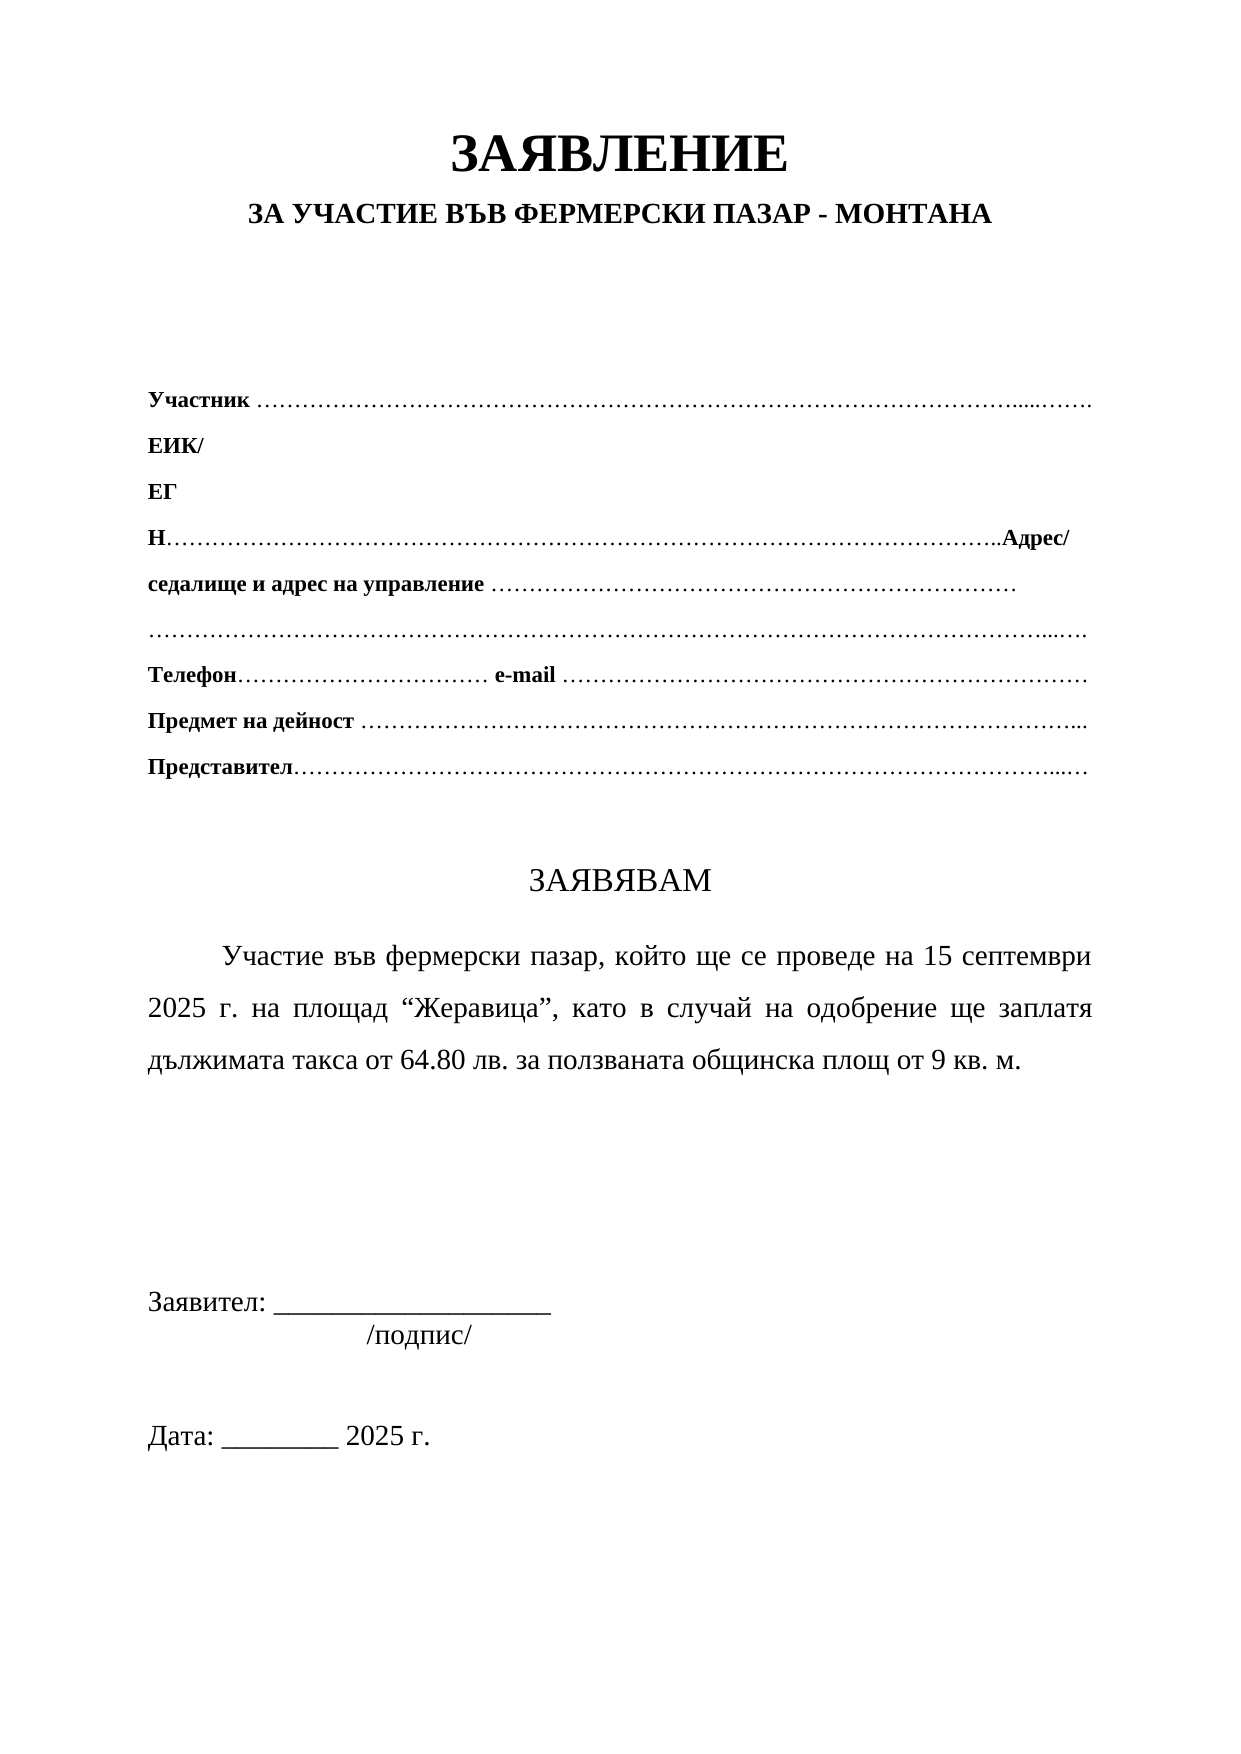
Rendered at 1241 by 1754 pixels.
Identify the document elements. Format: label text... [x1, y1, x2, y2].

text Заявител: ___________________ [148, 1284, 1093, 1317]
text ЗА УЧАСТИЕ ВЪВ ФЕРМЕРСКИ ПАЗАР - МОНТАНА [148, 184, 1093, 229]
text Дата: ________ 2025 г. [148, 1418, 1093, 1451]
text /подпис/ [148, 1317, 1093, 1351]
text ЕИК/ЕГН………………………………………………………………………………………………..Адрес/седалище и адрес на управление …………………………………………………………… [148, 413, 1093, 596]
text Предмет на дейност …………………………………………………………………………………... [148, 688, 1093, 734]
text ЗАЯВЛЕНИЕ [148, 121, 1093, 184]
text Телефон…………………………… e-mail …………………………………………………………… [148, 642, 1093, 688]
text ЗАЯВЯВАМ [148, 846, 1093, 898]
text Представител………………………………………………………………………………………...… [148, 734, 1093, 779]
text ………………………………………………………………………………………………………...…. [148, 596, 1093, 642]
text Участие във фермерски пазар, който ще се проведе на 15 септември 2025 г. на площад “Жеравица”, като в случай на одобрение ще заплатя дължимата такса от 64.80 лв. за ползваната общинска площ от 9 кв. м. [148, 919, 1093, 1075]
text Участник ……………………………………………………………………………………….....……. [148, 367, 1093, 413]
